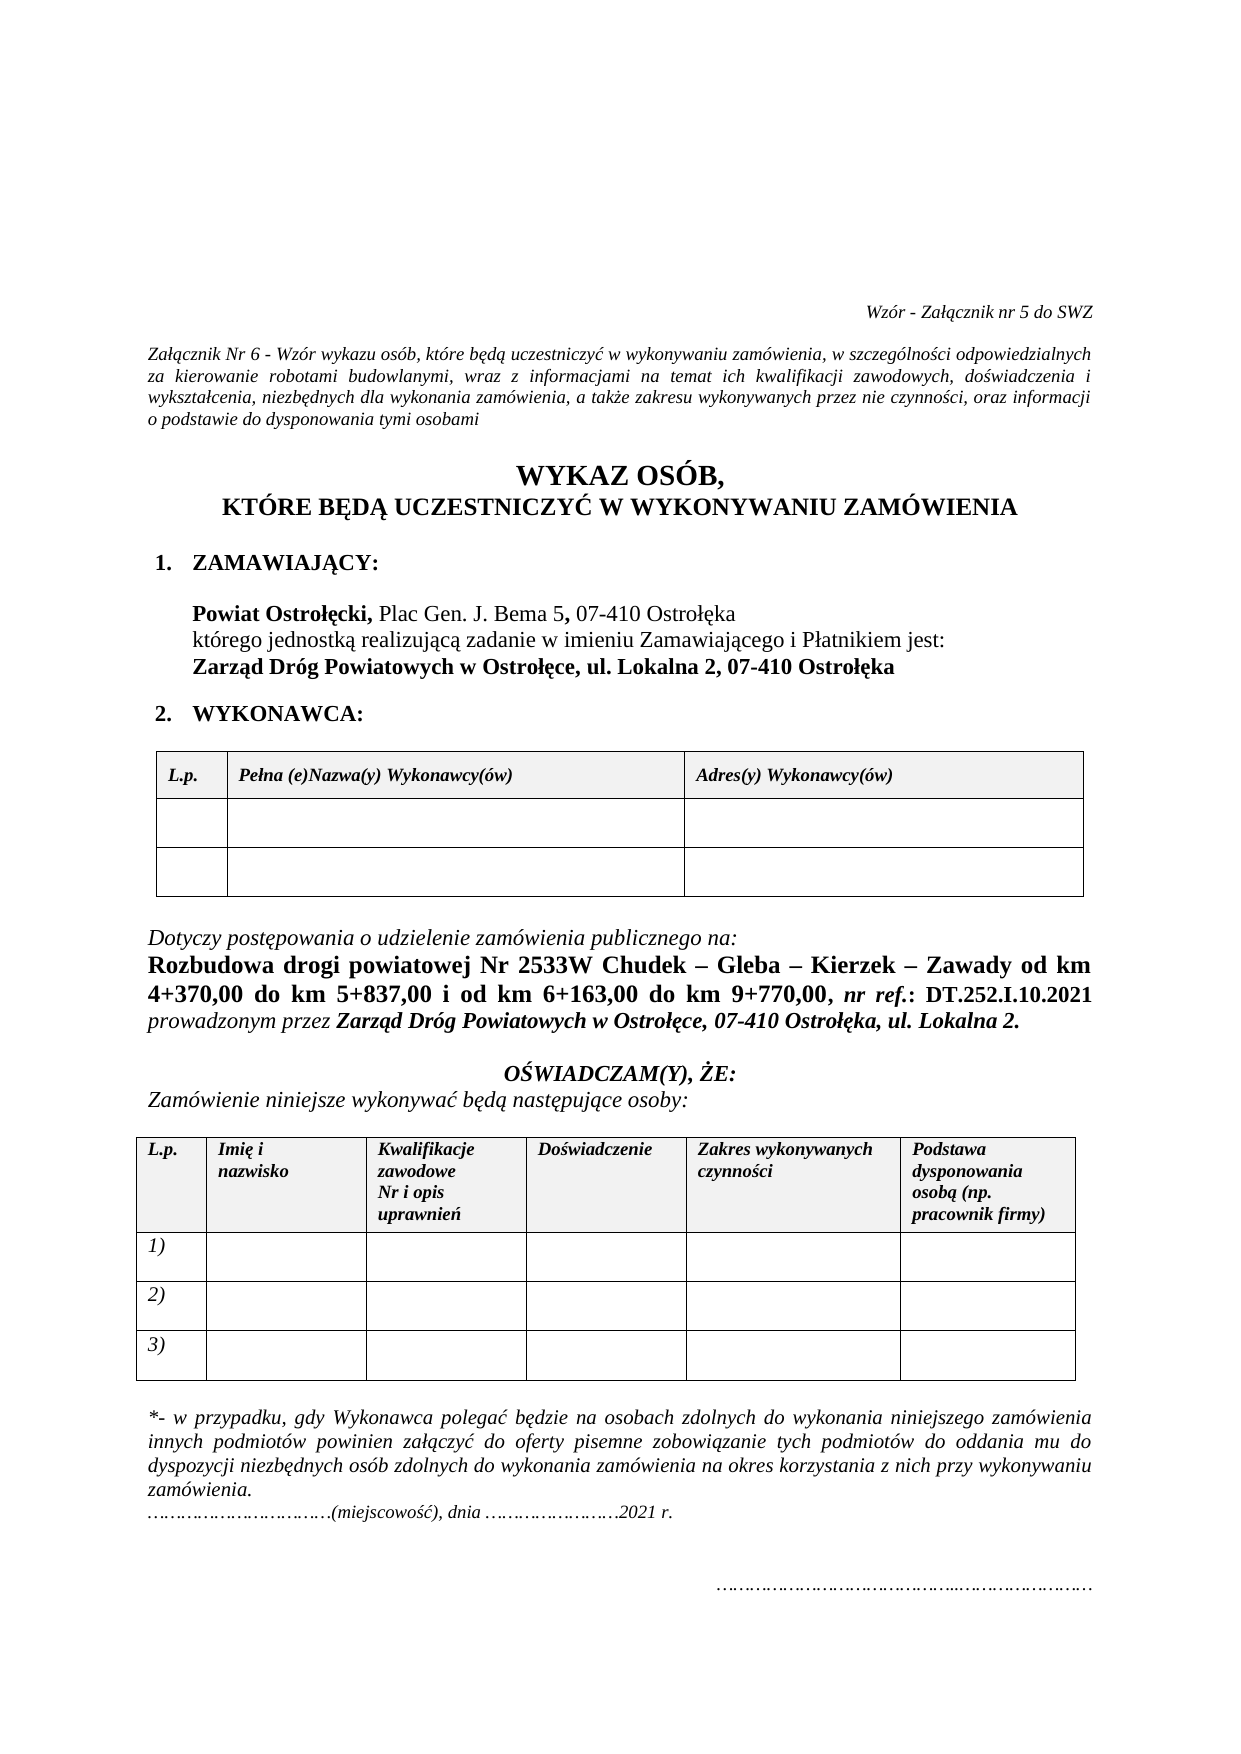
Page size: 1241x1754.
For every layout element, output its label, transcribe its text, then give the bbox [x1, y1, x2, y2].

table_header Imię i nazwisko [207, 1138, 366, 1232]
text WYKAZ OSÓB, [148, 458, 1093, 492]
table_header Kwalifikacje zawodowe Nr i opis uprawnień [367, 1138, 526, 1232]
table_header L.p. [137, 1138, 206, 1232]
table_cell [527, 1331, 686, 1379]
table_cell [901, 1331, 1075, 1379]
text którego jednostką realizującą zadanie w imieniu Zamawiającego i Płatnikiem jest: [192, 627, 1093, 653]
table_cell [687, 1331, 900, 1379]
table_cell 2) [137, 1282, 206, 1330]
table_cell [207, 1331, 366, 1379]
table_cell [687, 1233, 900, 1281]
table_header Doświadczenie [527, 1138, 686, 1232]
list ZAMAWIAJĄCY: [154, 549, 1093, 576]
text *- w przypadku, gdy Wykonawca polegać będzie na osobach zdolnych do wykonania niniejszego zamówienia innych podmiotów powinien załączyć do oferty pisemne zobowiązanie tych podmiotów do oddania mu do dyspozycji niezbędnych osób zdolnych do wykonania zamówienia na okres korzystania z nich przy wykonywaniu zamówienia. [148, 1405, 1093, 1501]
table_cell [527, 1282, 686, 1330]
table_cell [157, 799, 227, 847]
table_cell 3) [137, 1331, 206, 1379]
text KTÓRE BĘDĄ UCZESTNICZYĆ W WYKONYWANIU ZAMÓWIENIA [148, 492, 1093, 520]
text Dotyczy postępowania o udzielenie zamówienia publicznego na: [148, 924, 1093, 950]
table_cell [367, 1331, 526, 1379]
text Rozbudowa drogi powiatowej Nr 2533W Chudek – Gleba – Kierzek – Zawady od km 4+370,00 do km 5+837,00 i od km 6+163,00 do km 9+770,00, nr ref.: DT.252.I.10.2021 prowadzonym przez Zarząd Dróg Powiatowych w Ostrołęce, 07-410 Ostrołęka, ul. Lokalna 2. [148, 950, 1093, 1034]
table_cell [367, 1282, 526, 1330]
table_cell [207, 1282, 366, 1330]
table_cell [685, 799, 1083, 847]
table_cell [228, 848, 684, 896]
table_cell [685, 848, 1083, 896]
table_header L.p. [157, 752, 227, 798]
table_header Adres(y) Wykonawcy(ów) [685, 752, 1083, 798]
text Wzór - Załącznik nr 5 do SWZ [148, 301, 1093, 322]
table_header Zakres wykonywanych czynności [687, 1138, 900, 1232]
table_cell [367, 1233, 526, 1281]
text Powiat Ostrołęcki, Plac Gen. J. Bema 5, 07-410 Ostrołęka [192, 600, 1093, 627]
text Zarząd Dróg Powiatowych w Ostrołęce, ul. Lokalna 2, 07-410 Ostrołęka [192, 653, 1093, 679]
text ……………………………………..…………………… [148, 1573, 1093, 1594]
table_header Pełna (e)Nazwa(y) Wykonawcy(ów) [228, 752, 684, 798]
table_cell [527, 1233, 686, 1281]
table_header Podstawa dysponowania osobą (np. pracownik firmy) [901, 1138, 1075, 1232]
text Zamówienie niniejsze wykonywać będą następujące osoby: [148, 1087, 1093, 1113]
list WYKONAWCA: [154, 700, 1093, 726]
table_cell [901, 1233, 1075, 1281]
table_cell [901, 1282, 1075, 1330]
text Załącznik Nr 6 - Wzór wykazu osób, które będą uczestniczyć w wykonywaniu zamówienia, w szczególności odpowiedzialnych za kierowanie robotami budowlanymi, wraz z informacjami na temat ich kwalifikacji zawodowych, doświadczenia i wykształcenia, niezbędnych dla wykonania zamówienia, a także zakresu wykonywanych przez nie czynności, oraz informacji o podstawie do dysponowania tymi osobami [148, 343, 1093, 429]
table_cell [157, 848, 227, 896]
table_cell [228, 799, 684, 847]
text ……………………………(miejscowość), dnia ……………………2021 r. [148, 1501, 1093, 1522]
table_cell [207, 1233, 366, 1281]
table_cell 1) [137, 1233, 206, 1281]
table_cell [687, 1282, 900, 1330]
text OŚWIADCZAM(Y), ŻE: [148, 1060, 1093, 1087]
